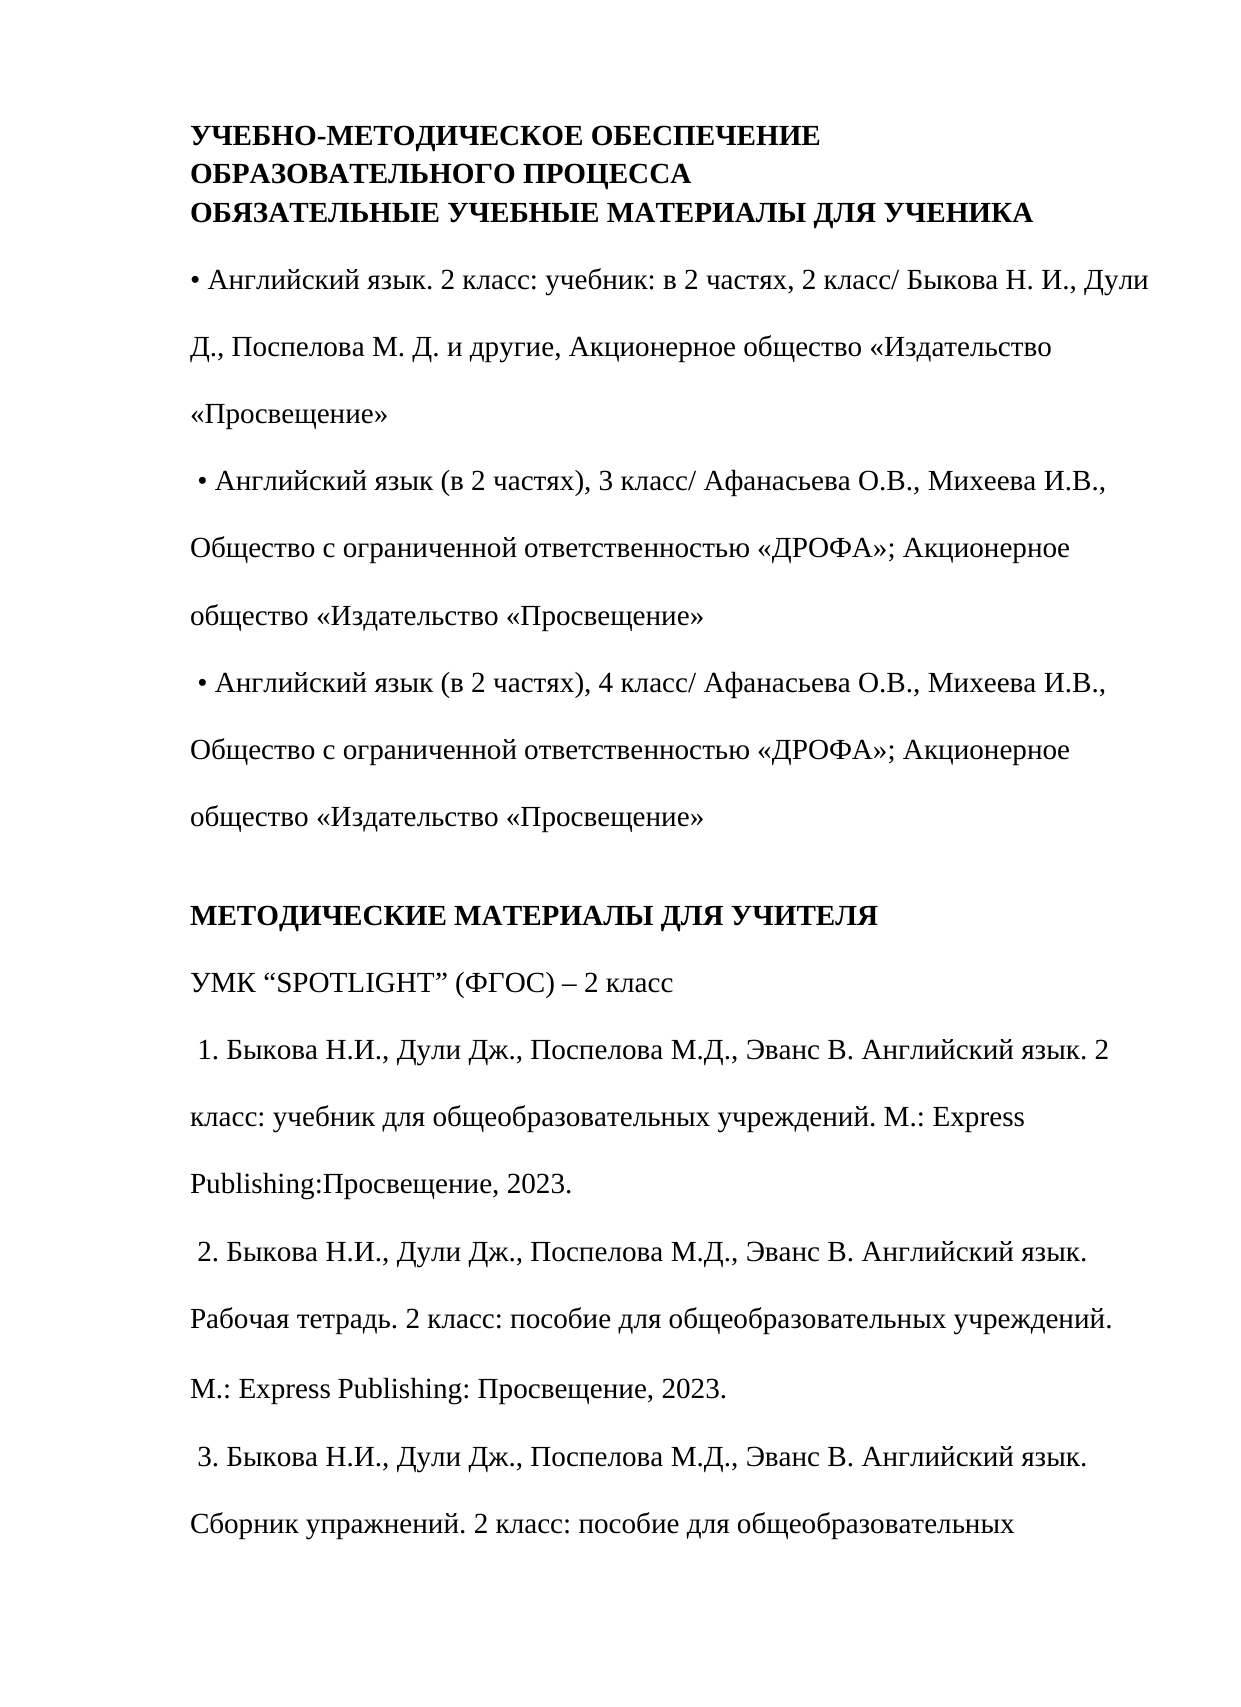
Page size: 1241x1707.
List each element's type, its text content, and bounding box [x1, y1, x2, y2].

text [190, 965, 1152, 1540]
text ОБЯЗАТЕЛЬНЫЕ УЧЕБНЫЕ МАТЕРИАЛЫ ДЛЯ УЧЕНИКА [190, 195, 1152, 229]
text • Английский язык. 2 класс: учебник: в 2 частях, 2 класс/ Быкова Н. И., Дули Д., Поспелова М. Д. и другие, Акционерное общество «Издательство «Просвещение» • Английский язык (в 2 частях), 3 класс/ Афанасьева О.В., Михеева И.В., Общество с ограниченной ответственностью «ДРОФА»; Акционерное общество «Издательство «Просвещение» • Английский язык (в 2 частях), 4 класс/ Афанасьева О.В., Михеева И.В., Общество с ограниченной ответственностью «ДРОФА»; Акционерное общество «Издательство «Просвещение» [190, 262, 1152, 832]
text МЕТОДИЧЕСКИЕ МАТЕРИАЛЫ ДЛЯ УЧИТЕЛЯ [190, 898, 1152, 932]
text УЧЕБНО-МЕТОДИЧЕСКОЕ ОБЕСПЕЧЕНИЕ ОБРАЗОВАТЕЛЬНОГО ПРОЦЕССА [190, 118, 1152, 190]
